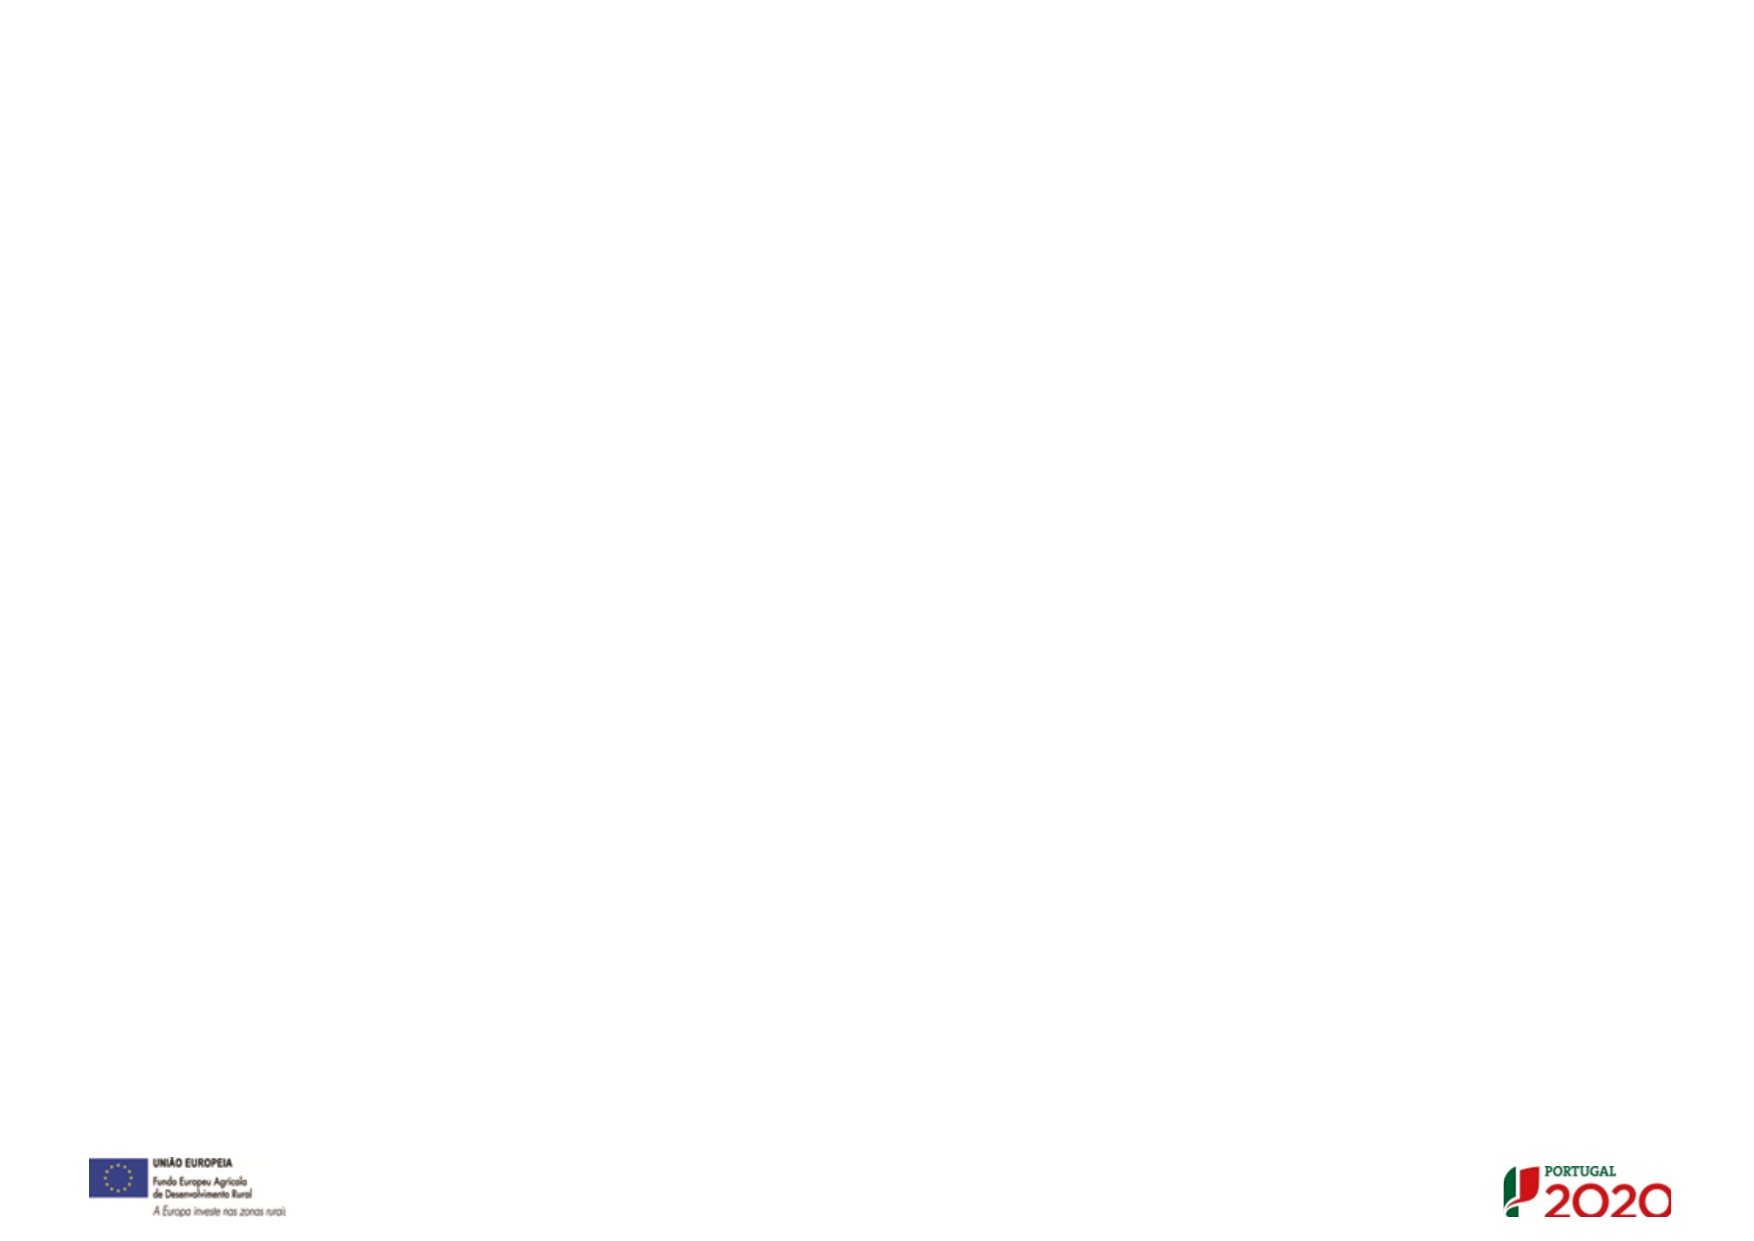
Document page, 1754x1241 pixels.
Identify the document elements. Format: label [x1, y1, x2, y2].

picture [1502, 1166, 1671, 1216]
